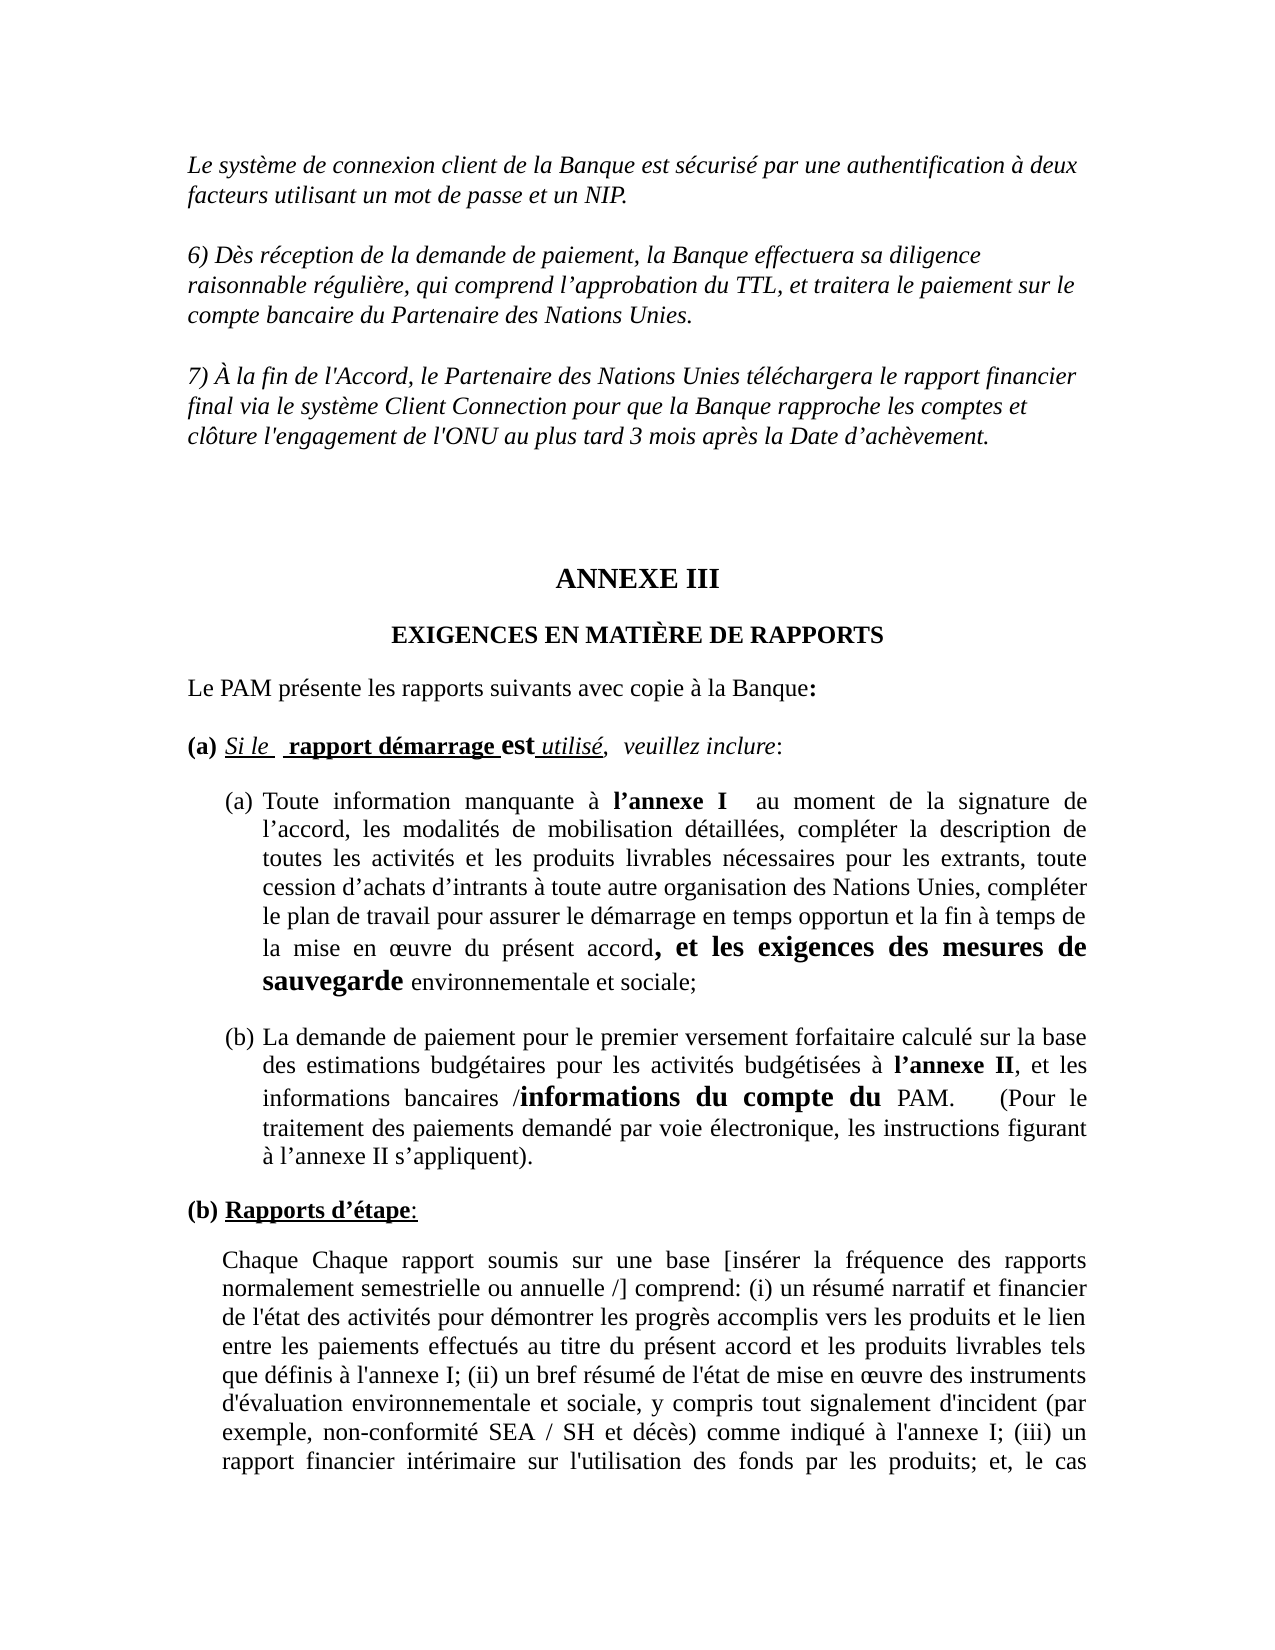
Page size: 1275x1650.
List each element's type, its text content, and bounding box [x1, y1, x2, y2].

subtitle Le PAM présente les rapports suivants avec copie à la Banque: [187, 673, 1087, 702]
subtitle Toute information manquante à l’annexe I au moment de la signature de l’accord, les modalités de mobilisation détaillées, compléter la description de toutes les activités et les produits livrables nécessaires pour les extrants, toute cession d’achats d’intrants à toute autre organisation des Nations Unies, compléter le plan de travail pour assurer le démarrage en temps opportun et la fin à temps de la mise en œuvre du présent accord, et les exigences des mesures de sauvegarde environnementale et sociale; [225, 786, 1087, 997]
text 7) À la fin de l'Accord, le Partenaire des Nations Unies téléchargera le rapport financier final via le système Client Connection pour que la Banque rapproche les comptes et clôture l'engagement de l'ONU au plus tard 3 mois après la Date d’achèvement. [187, 361, 1087, 450]
subtitle ANNEXE III [187, 561, 1087, 595]
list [222, 1245, 1087, 1475]
subtitle La demande de paiement pour le premier versement forfaitaire calculé sur la base des estimations budgétaires pour les activités budgétisées à l’annexe II, et les informations bancaires /informations du compte du PAM. (Pour le traitement des paiements demandé par voie électronique, les instructions figurant à l’annexe II s’appliquent). [225, 1022, 1087, 1170]
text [187, 150, 1087, 209]
subtitle Rapports d’étape: [187, 1195, 1087, 1224]
subtitle Si le rapport démarrage est utilisé, veuillez inclure: [187, 727, 1087, 761]
text 6) Dès réception de la demande de paiement, la Banque effectuera sa diligence raisonnable régulière, qui comprend l’approbation du TTL, et traitera le paiement sur le compte bancaire du Partenaire des Nations Unies. [187, 240, 1087, 329]
subtitle EXIGENCES EN MATIÈRE DE RAPPORTS [187, 620, 1087, 648]
